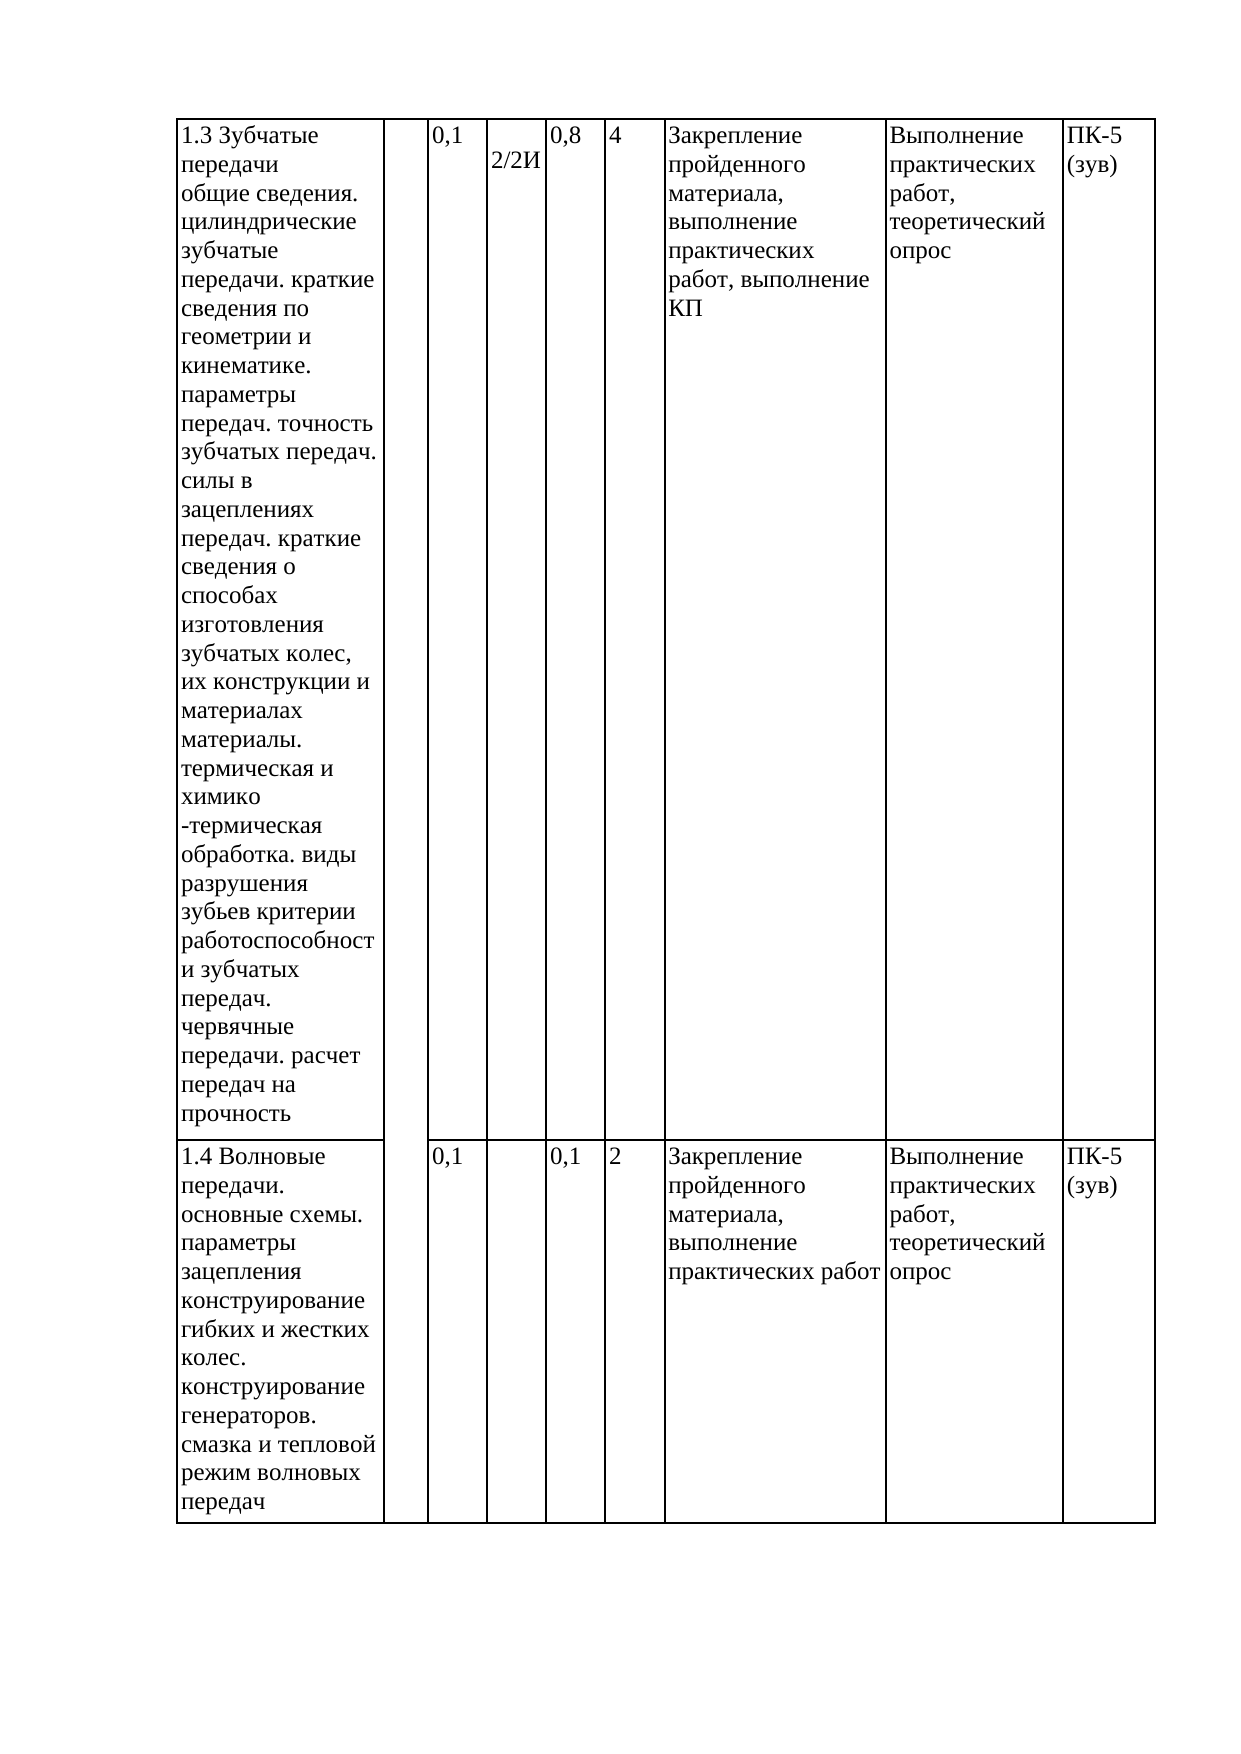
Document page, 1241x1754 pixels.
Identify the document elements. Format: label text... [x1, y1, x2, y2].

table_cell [887, 120, 1062, 1139]
table_cell ПК-5 (зув) [1064, 1141, 1154, 1522]
table_cell 1.3 Зубчатые передачи общие сведения. цилиндрические зубчатые передачи. краткие сведения по геометрии и кинематике. параметры передач. точность зубчатых передач. силы в зацеплениях передач. краткие сведения о способах изготовления зубчатых колес, их конструкции и материалах материалы. термическая и химико -термическая обработка. виды разрушения зубьев критерии работоспособности зубчатых передач. червячные передачи. расчет передач на прочность [178, 120, 383, 1139]
table_cell 0,1 [429, 120, 486, 1139]
table_cell Закрепление пройденного материала, выполнение практических работ [666, 1141, 885, 1522]
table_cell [666, 120, 885, 1139]
table_cell 2 [606, 1141, 664, 1522]
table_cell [887, 1141, 1062, 1522]
table_cell [488, 1141, 545, 1522]
table_cell 2/2И [488, 120, 545, 1139]
table_cell 1.4 Волновые передачи. основные схемы. параметры зацепления конструирование гибких и жестких колес. конструирование генераторов. смазка и тепловой режим волновых передач [178, 1141, 383, 1522]
table_cell 0,1 [547, 1141, 604, 1522]
table_cell 4 [606, 120, 664, 1139]
table_cell ПК-5 (зув) [1064, 120, 1154, 1139]
table_cell 0,8 [547, 120, 604, 1139]
table_cell 0,1 [429, 1141, 486, 1522]
